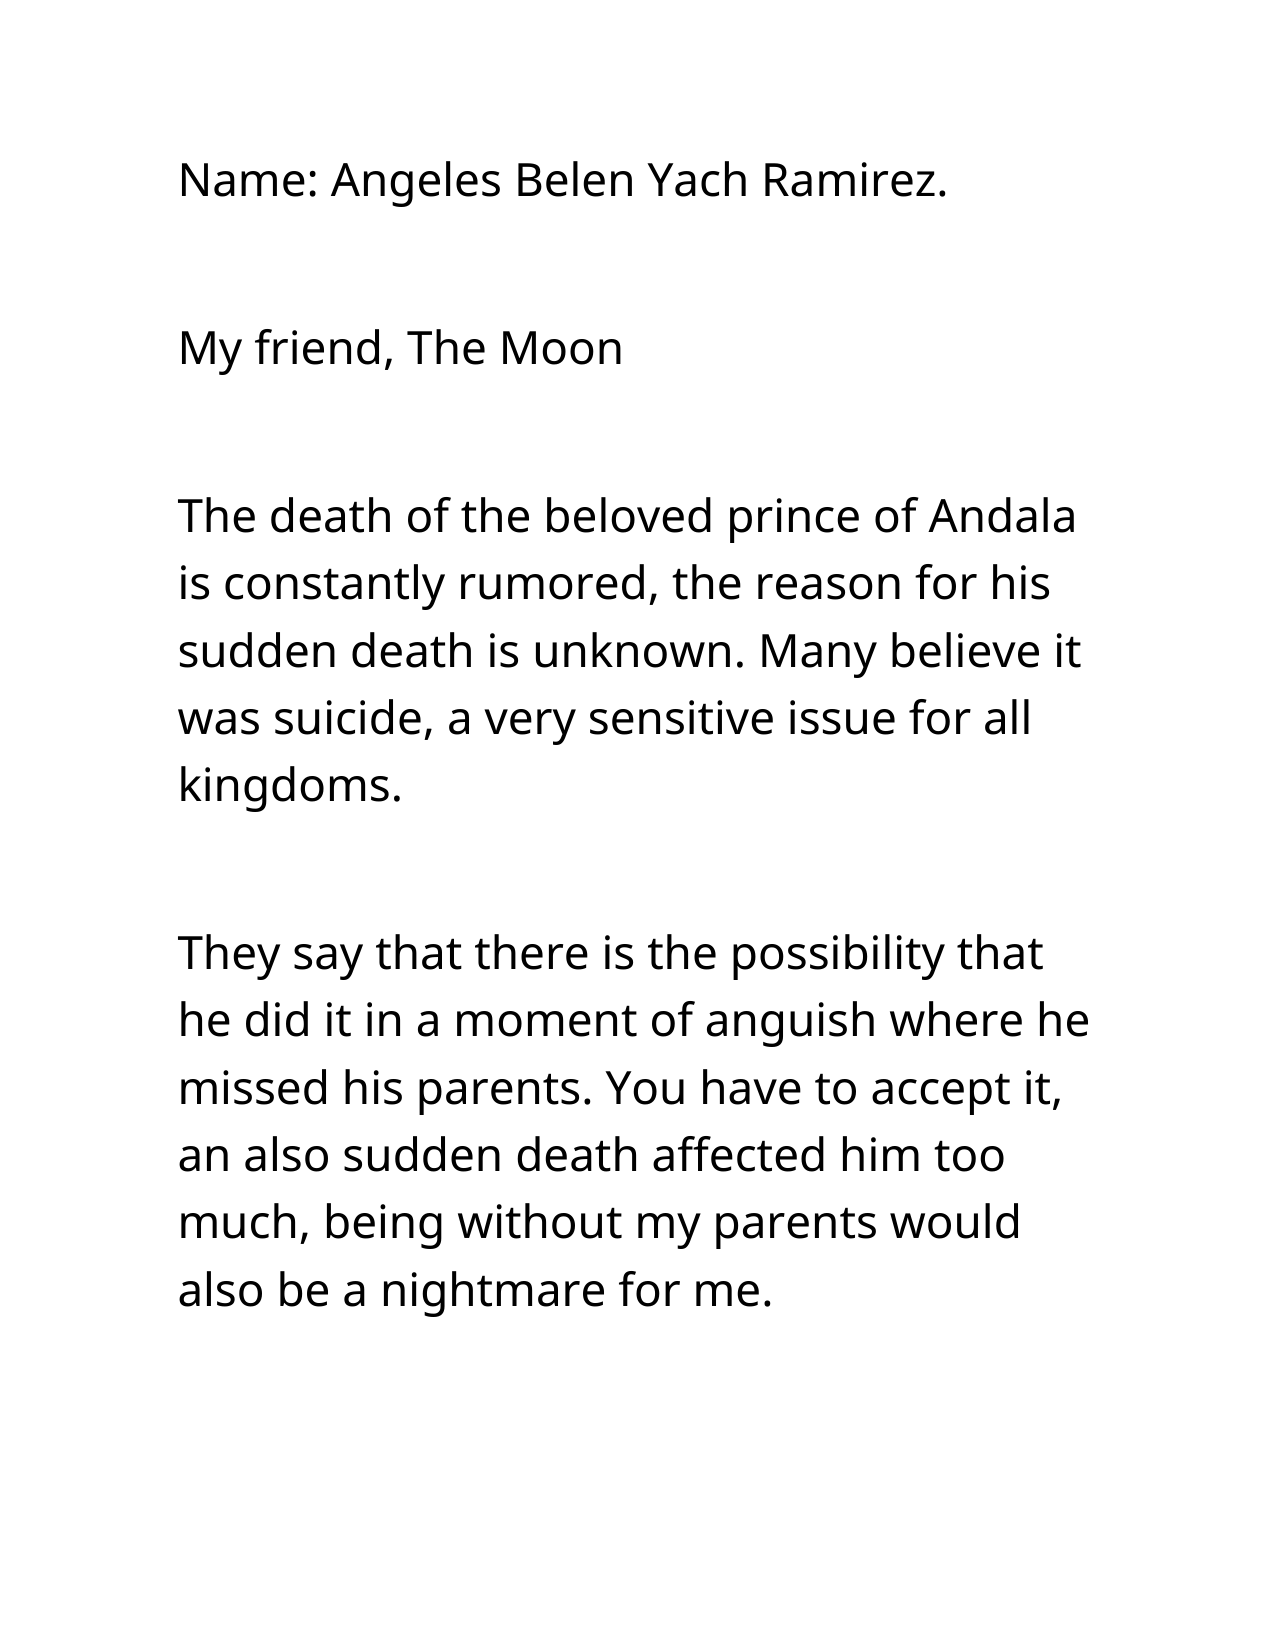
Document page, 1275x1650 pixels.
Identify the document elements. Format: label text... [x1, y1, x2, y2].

text My friend, The Moon [177, 316, 1098, 378]
text They say that there is the possibility that he did it in a moment of anguish where he missed his parents. You have to accept it, an also sudden death affected him too much, being without my parents would also be a nightmare for me. [177, 921, 1098, 1319]
text The death of the beloved prince of Andala is constantly rumored, the reason for his sudden death is unknown. Many believe it was suicide, a very sensitive issue for all kingdoms. [177, 483, 1098, 815]
text Name: Angeles Belen Yach Ramirez. [177, 148, 1098, 210]
